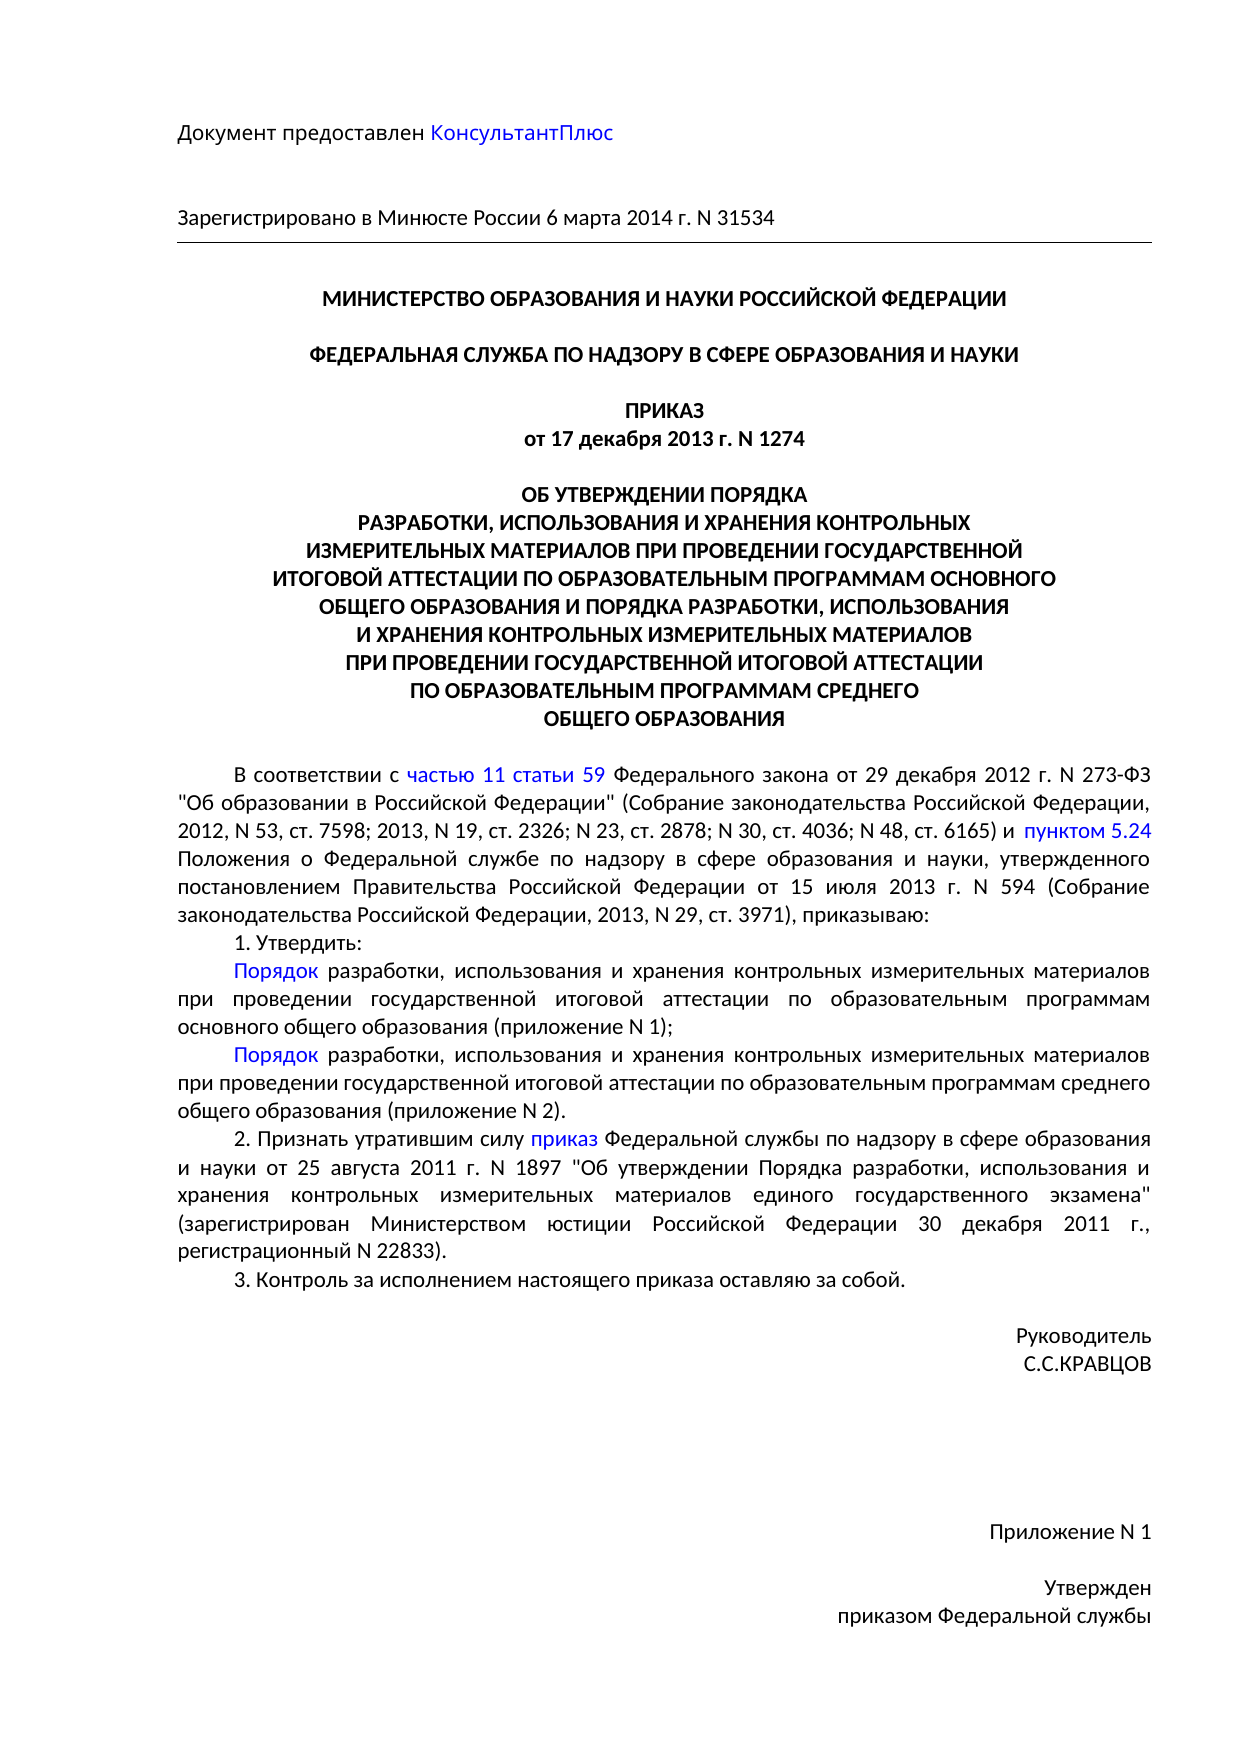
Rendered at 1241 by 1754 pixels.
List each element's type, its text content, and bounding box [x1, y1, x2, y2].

title ПРИКАЗ [177, 396, 1152, 424]
text приказом Федеральной службы [177, 1601, 1152, 1629]
title ОБЩЕГО ОБРАЗОВАНИЯ И ПОРЯДКА РАЗРАБОТКИ, ИСПОЛЬЗОВАНИЯ [177, 592, 1152, 620]
title МИНИСТЕРСТВО ОБРАЗОВАНИЯ И НАУКИ РОССИЙСКОЙ ФЕДЕРАЦИИ [177, 284, 1152, 312]
title ИТОГОВОЙ АТТЕСТАЦИИ ПО ОБРАЗОВАТЕЛЬНЫМ ПРОГРАММАМ ОСНОВНОГО [177, 564, 1152, 592]
text 3. Контроль за исполнением настоящего приказа оставляю за собой. [177, 1265, 1152, 1293]
text В соответствии с частью 11 статьи 59 Федерального закона от 29 декабря 2012 г. N 273-ФЗ "Об образовании в Российской Федерации" (Собрание законодательства Российской Федерации, 2012, N 53, ст. 7598; 2013, N 19, ст. 2326; N 23, ст. 2878; N 30, ст. 4036; N 48, ст. 6165) и пунктом 5.24 Положения о Федеральной службе по надзору в сфере образования и науки, утвержденного постановлением Правительства Российской Федерации от 15 июля 2013 г. N 594 (Собрание законодательства Российской Федерации, 2013, N 29, ст. 3971), приказываю: [177, 760, 1152, 928]
text 2. Признать утратившим силу приказ Федеральной службы по надзору в сфере образования и науки от 25 августа 2011 г. N 1897 "Об утверждении Порядка разработки, использования и хранения контрольных измерительных материалов единого государственного экзамена" (зарегистрирован Министерством юстиции Российской Федерации 30 декабря 2011 г., регистрационный N 22833). [177, 1124, 1152, 1265]
title от 17 декабря 2013 г. N 1274 [177, 424, 1152, 452]
title ИЗМЕРИТЕЛЬНЫХ МАТЕРИАЛОВ ПРИ ПРОВЕДЕНИИ ГОСУДАРСТВЕННОЙ [177, 536, 1152, 564]
text Утвержден [177, 1573, 1152, 1601]
title ПРИ ПРОВЕДЕНИИ ГОСУДАРСТВЕННОЙ ИТОГОВОЙ АТТЕСТАЦИИ [177, 648, 1152, 676]
text С.С.КРАВЦОВ [177, 1349, 1152, 1377]
title Документ предоставлен КонсультантПлюс [177, 118, 1152, 175]
title И ХРАНЕНИЯ КОНТРОЛЬНЫХ ИЗМЕРИТЕЛЬНЫХ МАТЕРИАЛОВ [177, 620, 1152, 648]
text 1. Утвердить: [177, 928, 1152, 956]
title ФЕДЕРАЛЬНАЯ СЛУЖБА ПО НАДЗОРУ В СФЕРЕ ОБРАЗОВАНИЯ И НАУКИ [177, 340, 1152, 368]
title ПО ОБРАЗОВАТЕЛЬНЫМ ПРОГРАММАМ СРЕДНЕГО [177, 676, 1152, 704]
text Приложение N 1 [177, 1517, 1152, 1545]
text Руководитель [177, 1321, 1152, 1349]
title ОБ УТВЕРЖДЕНИИ ПОРЯДКА [177, 480, 1152, 508]
text Порядок разработки, использования и хранения контрольных измерительных материалов при проведении государственной итоговой аттестации по образовательным программам среднего общего образования (приложение N 2). [177, 1041, 1152, 1124]
text Порядок разработки, использования и хранения контрольных измерительных материалов при проведении государственной итоговой аттестации по образовательным программам основного общего образования (приложение N 1); [177, 956, 1152, 1041]
title ОБЩЕГО ОБРАЗОВАНИЯ [177, 704, 1152, 732]
title РАЗРАБОТКИ, ИСПОЛЬЗОВАНИЯ И ХРАНЕНИЯ КОНТРОЛЬНЫХ [177, 508, 1152, 536]
text Зарегистрировано в Минюсте России 6 марта 2014 г. N 31534 [177, 203, 1152, 231]
